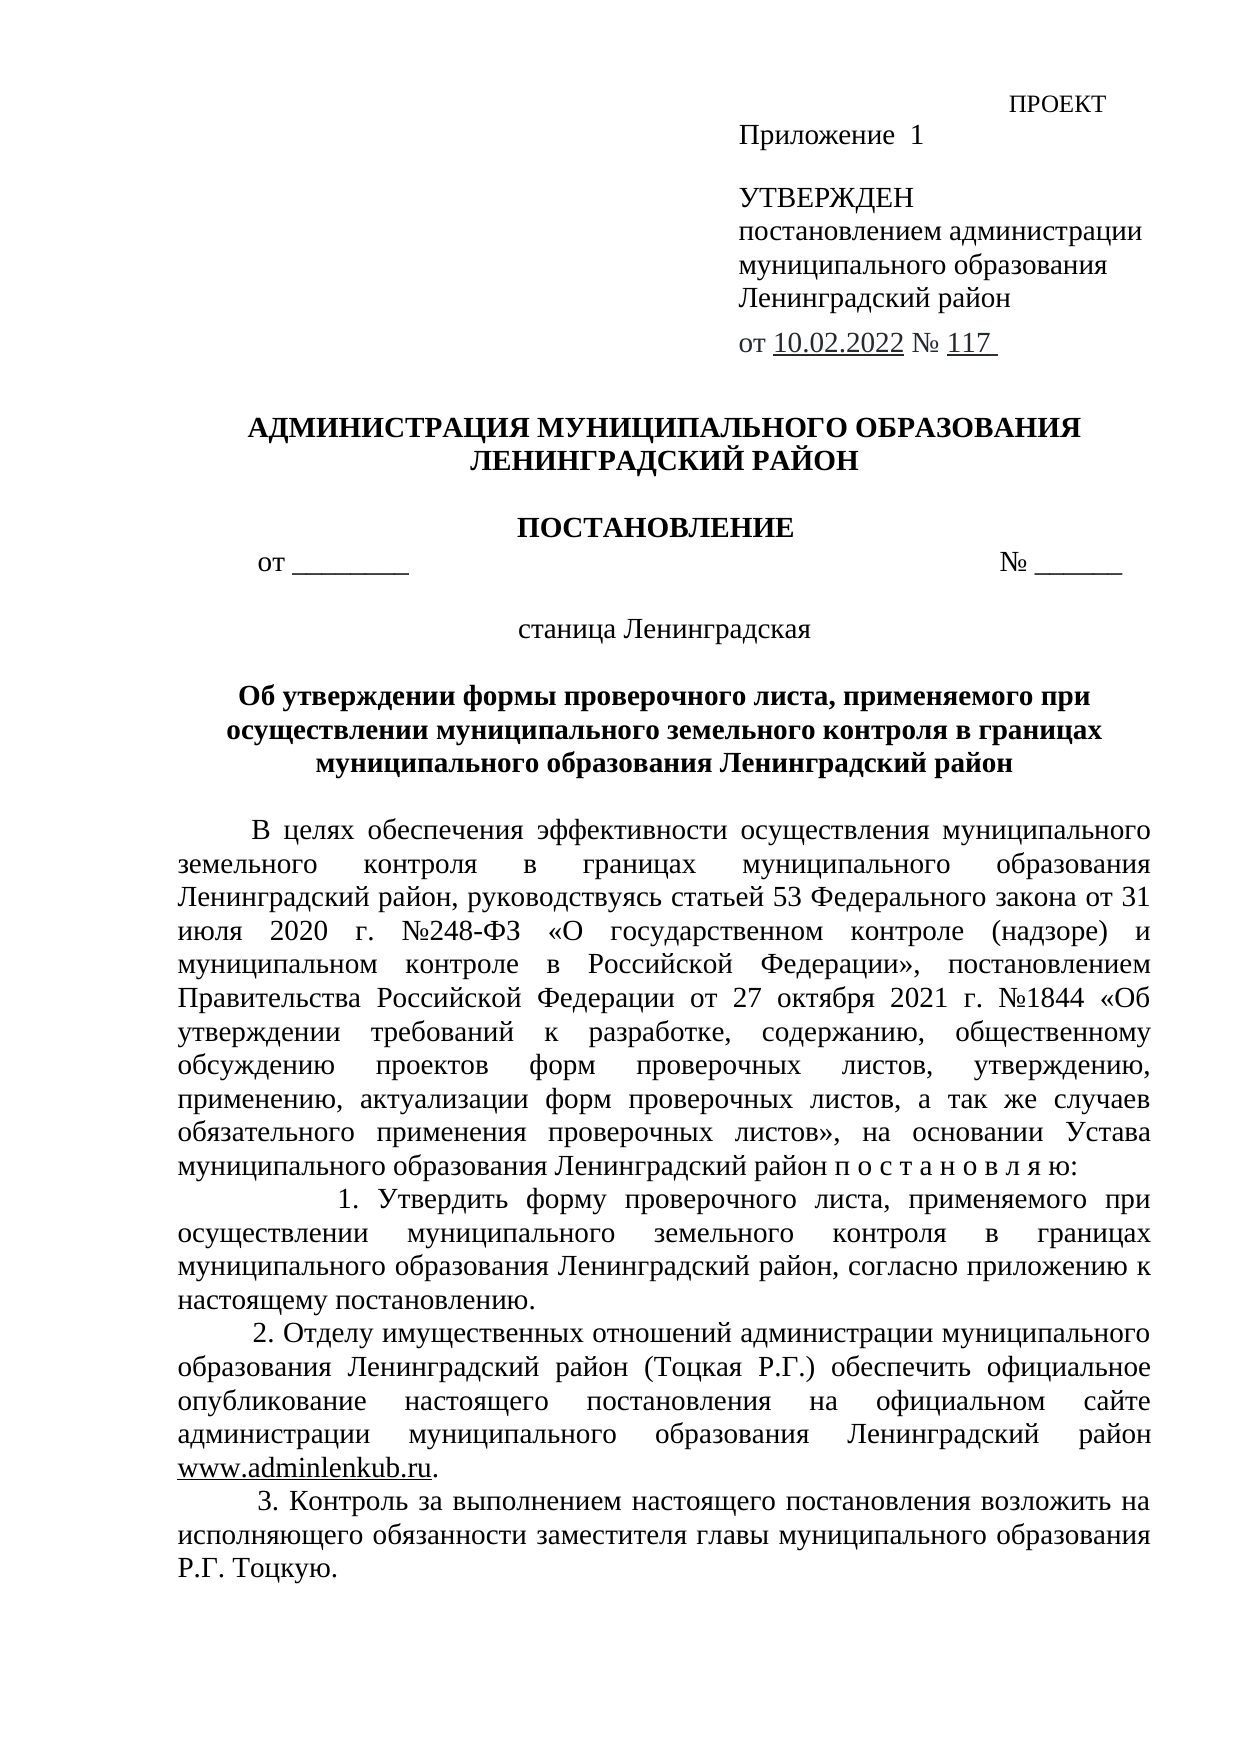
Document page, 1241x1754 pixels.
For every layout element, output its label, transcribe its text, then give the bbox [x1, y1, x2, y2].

text 3. Контроль за выполнением настоящего постановления возложить на исполняющего обязанности заместителя главы муниципального образования Р.Г. Тоцкую. [177, 1483, 1152, 1584]
text АДМИНИСТРАЦИЯ МУНИЦИПАЛЬНОГО ОБРАЗОВАНИЯ [177, 410, 1152, 443]
text Об утверждении формы проверочного листа, применяемого при осуществлении муниципального земельного контроля в границах муниципального образования Ленинградский район [177, 678, 1152, 779]
text ПОСТАНОВЛЕНИЕ [177, 511, 1152, 544]
text 2. Отделу имущественных отношений администрации муниципального образования Ленинградский район (Тоцкая Р.Г.) обеспечить официальное опубликование настоящего постановления на официальном сайте администрации муниципального образования Ленинградский район www.adminlenkub.ru. [177, 1316, 1152, 1483]
text Приложение 1 [177, 117, 1152, 151]
text УТВЕРЖДЕН [738, 180, 1152, 213]
text 1. Утвердить форму проверочного листа, применяемого при осуществлении муниципального земельного контроля в границах муниципального образования Ленинградский район, согласно приложению к настоящему постановлению. [177, 1181, 1152, 1316]
text станица Ленинградская [177, 611, 1152, 645]
subtitle от 10.02.2022 № 117 [738, 325, 1152, 359]
text ЛЕНИНГРАДСКИЙ РАЙОН [177, 443, 1152, 477]
text В целях обеспечения эффективности осуществления муниципального земельного контроля в границах муниципального образования Ленинградский район, руководствуясь статьей 53 Федерального закона от 31 июля 2020 г. №248-ФЗ «О государственном контроле (надзоре) и муниципальном контроле в Российской Федерации», постановлением Правительства Российской Федерации от 27 октября 2021 г. №1844 «Об утверждении требований к разработке, содержанию, общественному обсуждению проектов форм проверочных листов, утверждению, применению, актуализации форм проверочных листов, а так же случаев обязательного применения проверочных листов», на основании Устава муниципального образования Ленинградский район п о с т а н о в л я ю: [177, 812, 1152, 1181]
text ПРОЕКТ [177, 89, 1152, 117]
text постановлением администрации муниципального образования Ленинградский район [738, 213, 1152, 314]
text от ________ № ______ [177, 544, 1152, 578]
